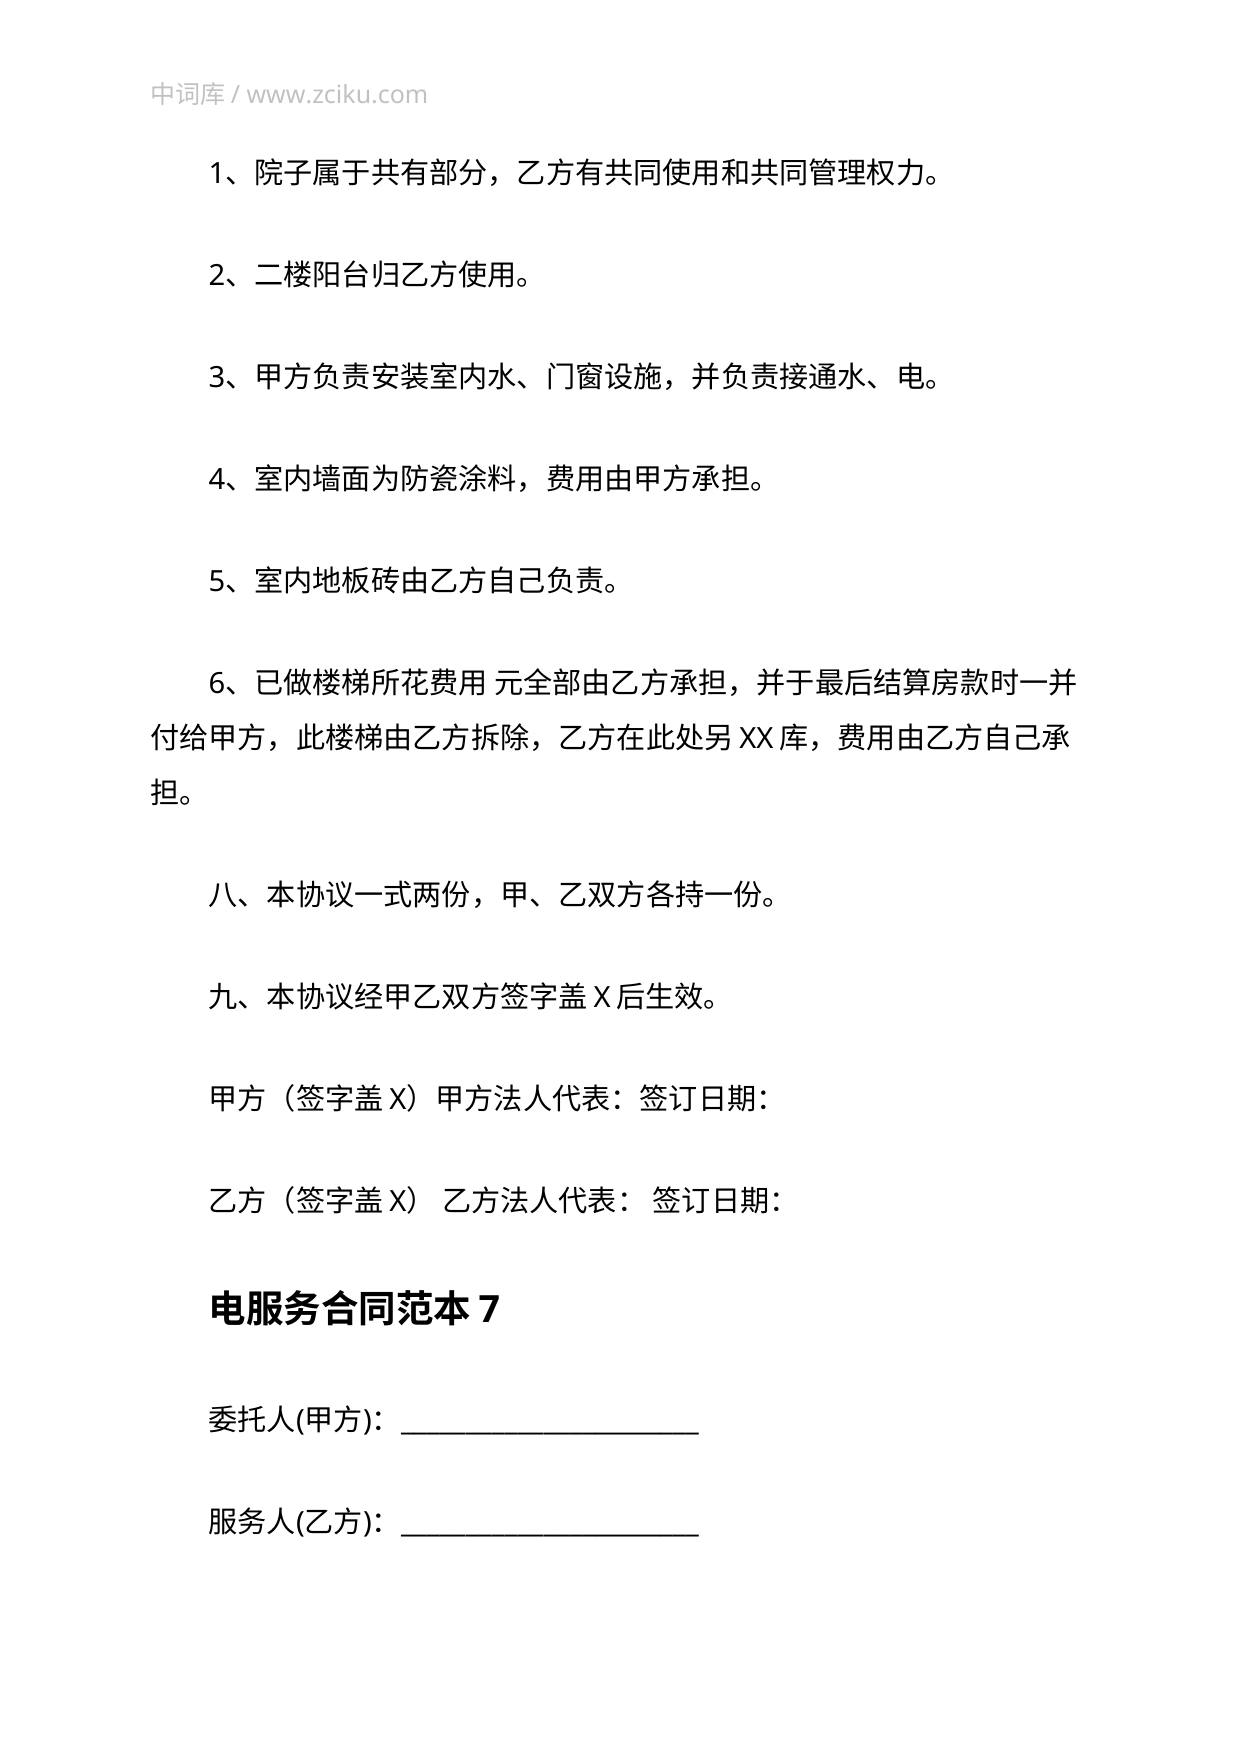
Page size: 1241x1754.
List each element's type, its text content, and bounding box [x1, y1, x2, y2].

text 4、室内墙面为防瓷涂料，费用由甲方承担。 [150, 456, 1090, 498]
text 6、已做楼梯所花费用 元全部由乙方承担，并于最后结算房款时一并付给甲方，此楼梯由乙方拆除，乙方在此处另XX库，费用由乙方自己承担。 [150, 660, 1090, 812]
text 八、本协议一式两份，甲、乙双方各持一份。 [150, 872, 1090, 914]
text 委托人(甲方)：_______________________ [150, 1397, 1090, 1439]
text 5、室内地板砖由乙方自己负责。 [150, 558, 1090, 600]
text 3、甲方负责安装室内水、门窗设施，并负责接通水、电。 [150, 354, 1090, 396]
text 电服务合同范本7 [150, 1279, 1090, 1334]
text 甲方（签字盖X）甲方法人代表：签订日期： [150, 1075, 1090, 1118]
text 服务人(乙方)：_______________________ [150, 1499, 1090, 1541]
text 九、本协议经甲乙双方签字盖X后生效。 [150, 973, 1090, 1016]
text 乙方（签字盖X） 乙方法人代表： 签订日期： [150, 1177, 1090, 1220]
text 1、院子属于共有部分，乙方有共同使用和共同管理权力。 [150, 150, 1090, 192]
text 2、二楼阳台归乙方使用。 [150, 252, 1090, 294]
